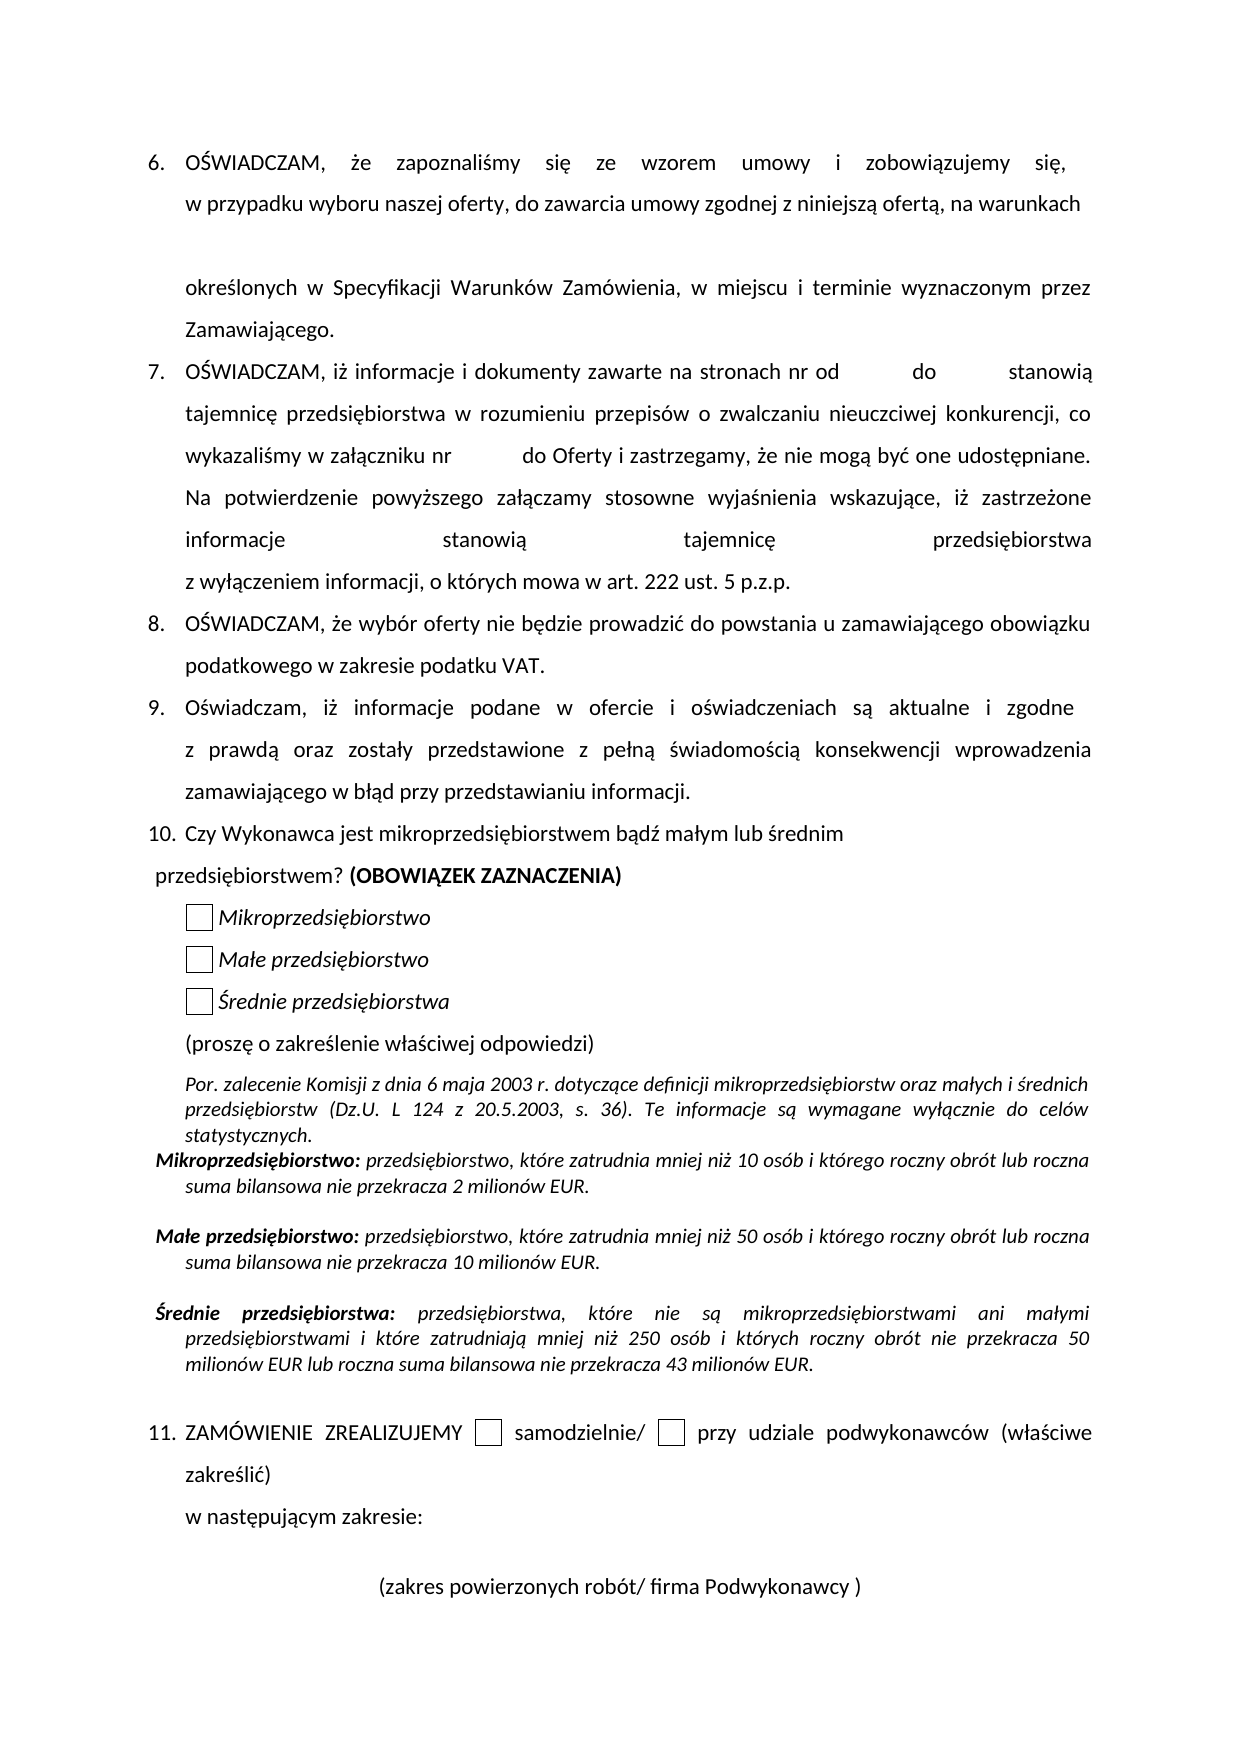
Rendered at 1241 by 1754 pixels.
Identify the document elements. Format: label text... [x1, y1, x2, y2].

text określonych w Specyfikacji Warunków Zamówienia, w miejscu i terminie wyznaczonym przez Zamawiającego. [185, 273, 1093, 343]
text Por. zalecenie Komisji z dnia 6 maja 2003 r. dotyczące definicji mikroprzedsiębiorstw oraz małych i średnich przedsiębiorstw (Dz.U. L 124 z 20.5.2003, s. 36). Te informacje są wymagane wyłącznie do celów statystycznych. [185, 1071, 1093, 1147]
text Małe przedsiębiorstwo [185, 945, 1093, 973]
text (proszę o zakreślenie właściwej odpowiedzi) [185, 1029, 1093, 1057]
list Oświadczam, iż informacje podane w ofercie i oświadczeniach są aktualne i zgodne z prawdą oraz zostały przedstawione z pełną świadomością konsekwencji wprowadzenia zamawiającego w błąd przy przedstawianiu informacji. [148, 693, 1093, 805]
text Mikroprzedsiębiorstwo [185, 903, 1093, 931]
list OŚWIADCZAM, iż informacje i dokumenty zawarte na stronach nr od do stanowią tajemnicę przedsiębiorstwa w rozumieniu przepisów o zwalczaniu nieuczciwej konkurencji, co wykazaliśmy w załączniku nr do Oferty i zastrzegamy, że nie mogą być one udostępniane. Na potwierdzenie powyższego załączamy stosowne wyjaśnienia wskazujące, iż zastrzeżone informacje stanowią tajemnicę przedsiębiorstwa z wyłączeniem informacji, o których mowa w art. 222 ust. 5 p.z.p. [148, 357, 1093, 595]
list Czy Wykonawca jest mikroprzedsiębiorstwem bądź małym lub średnim [148, 819, 1093, 847]
text Średnie przedsiębiorstwa [185, 987, 1093, 1015]
list OŚWIADCZAM, że zapoznaliśmy się ze wzorem umowy i zobowiązujemy się, w przypadku wyboru naszej oferty, do zawarcia umowy zgodnej z niniejszą ofertą, na warunkach [148, 148, 1093, 218]
text Małe przedsiębiorstwo: przedsiębiorstwo, które zatrudnia mniej niż 50 osób i którego roczny obrót lub roczna suma bilansowa nie przekracza 10 milionów EUR. [155, 1224, 1093, 1274]
text Mikroprzedsiębiorstwo: przedsiębiorstwo, które zatrudnia mniej niż 10 osób i którego roczny obrót lub roczna suma bilansowa nie przekracza 2 milionów EUR. [155, 1147, 1093, 1198]
text (zakres powierzonych robót/ firma Podwykonawcy ) [148, 1572, 1093, 1600]
list OŚWIADCZAM, że wybór oferty nie będzie prowadzić do powstania u zamawiającego obowiązku podatkowego w zakresie podatku VAT. [148, 609, 1093, 679]
list ZAMÓWIENIE ZREALIZUJEMY samodzielnie/ przy udziale podwykonawców (właściwe zakreślić) w następującym zakresie: [148, 1418, 1093, 1530]
text Średnie przedsiębiorstwa: przedsiębiorstwa, które nie są mikroprzedsiębiorstwami ani małymi przedsiębiorstwami i które zatrudniają mniej niż 250 osób i których roczny obrót nie przekracza 50 milionów EUR lub roczna suma bilansowa nie przekracza 43 milionów EUR. [155, 1300, 1093, 1376]
text przedsiębiorstwem? (OBOWIĄZEK ZAZNACZENIA) [155, 861, 1093, 889]
